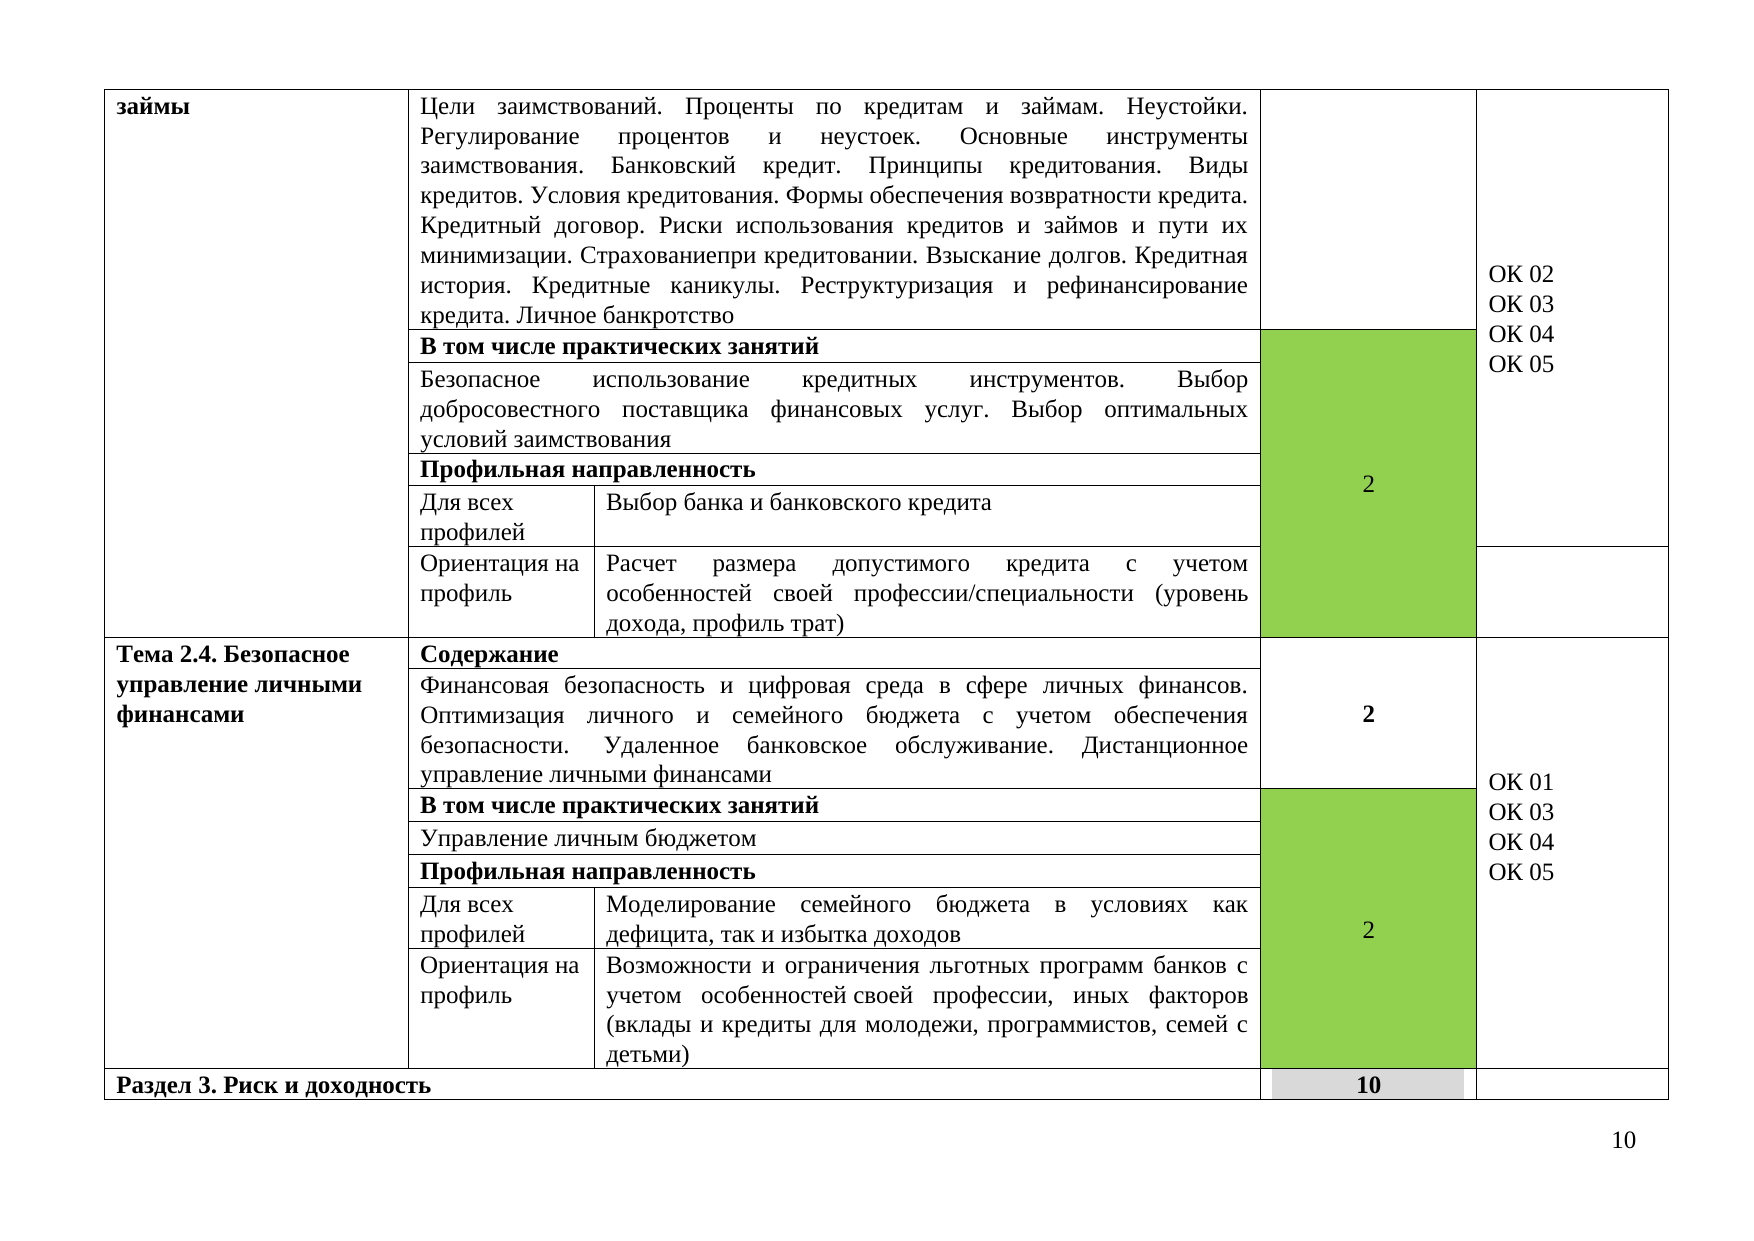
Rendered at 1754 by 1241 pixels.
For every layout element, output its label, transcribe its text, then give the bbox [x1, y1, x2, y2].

table_cell Для всех профилей [409, 486, 594, 546]
table_cell [1477, 1069, 1668, 1099]
table_cell Цели заимствований. Проценты по кредитам и займам. Неустойки. Регулирование процентов и неустоек. Основные инструменты заимствования. Банковский кредит. Принципы кредитования. Виды кредитов. Условия кредитования. Формы обеспечения возвратности кредита. Кредитный договор. Риски использования кредитов и займов и пути их минимизации. Страхованиепри кредитовании. Взыскание долгов. Кредитная история. Кредитные каникулы. Реструктуризация и рефинансирование кредита. Личное банкротство [409, 90, 1260, 329]
table_cell Управление личным бюджетом [409, 822, 1260, 854]
table_cell ОК 01 ОК 03 ОК 04 ОК 05 [1477, 638, 1668, 1068]
table_cell Тема 2.4. Безопасное управление личными финансами [105, 638, 408, 1068]
table_cell Финансовая безопасность и цифровая среда в сфере личных финансов. Оптимизация личного и семейного бюджета с учетом обеспечения безопасности. Удаленное банковское обслуживание. Дистанционное управление личными финансами [409, 669, 1260, 788]
table_cell 2 [1261, 330, 1476, 637]
table_cell Ориентация на профиль [409, 949, 594, 1068]
table_cell Выбор банка и банковского кредита [595, 486, 1260, 546]
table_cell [105, 1069, 1260, 1099]
table_cell Содержание [409, 638, 1260, 668]
table_cell Расчет размера допустимого кредита с учетом особенностей своей профессии/специальности (уровень дохода, профиль трат) [595, 547, 1260, 637]
table_cell 2 [1261, 789, 1476, 1068]
table_cell Возможности и ограничения льготных программ банков с учетом особенностей своей профессии, иных факторов (вклады и кредиты для молодежи, программистов, семей с детьми) [595, 949, 1260, 1068]
table_cell В том числе практических занятий [409, 789, 1260, 821]
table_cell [105, 90, 408, 637]
table_cell Профильная направленность [409, 454, 1260, 485]
table_cell Для всех профилей [409, 888, 594, 948]
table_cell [1477, 90, 1668, 546]
table_cell Ориентация на профиль [409, 547, 594, 637]
table_cell 2 [1261, 638, 1476, 788]
table_cell Профильная направленность [409, 855, 1260, 887]
table_cell 2 [1261, 90, 1476, 329]
table_cell В том числе практических занятий [409, 330, 1260, 362]
table_cell Безопасное использование кредитных инструментов. Выбор добросовестного поставщика финансовых услуг. Выбор оптимальных условий заимствования [409, 363, 1260, 452]
table_cell Моделирование семейного бюджета в условиях как дефицита, так и избытка доходов [595, 888, 1260, 948]
table_cell [1477, 547, 1668, 637]
